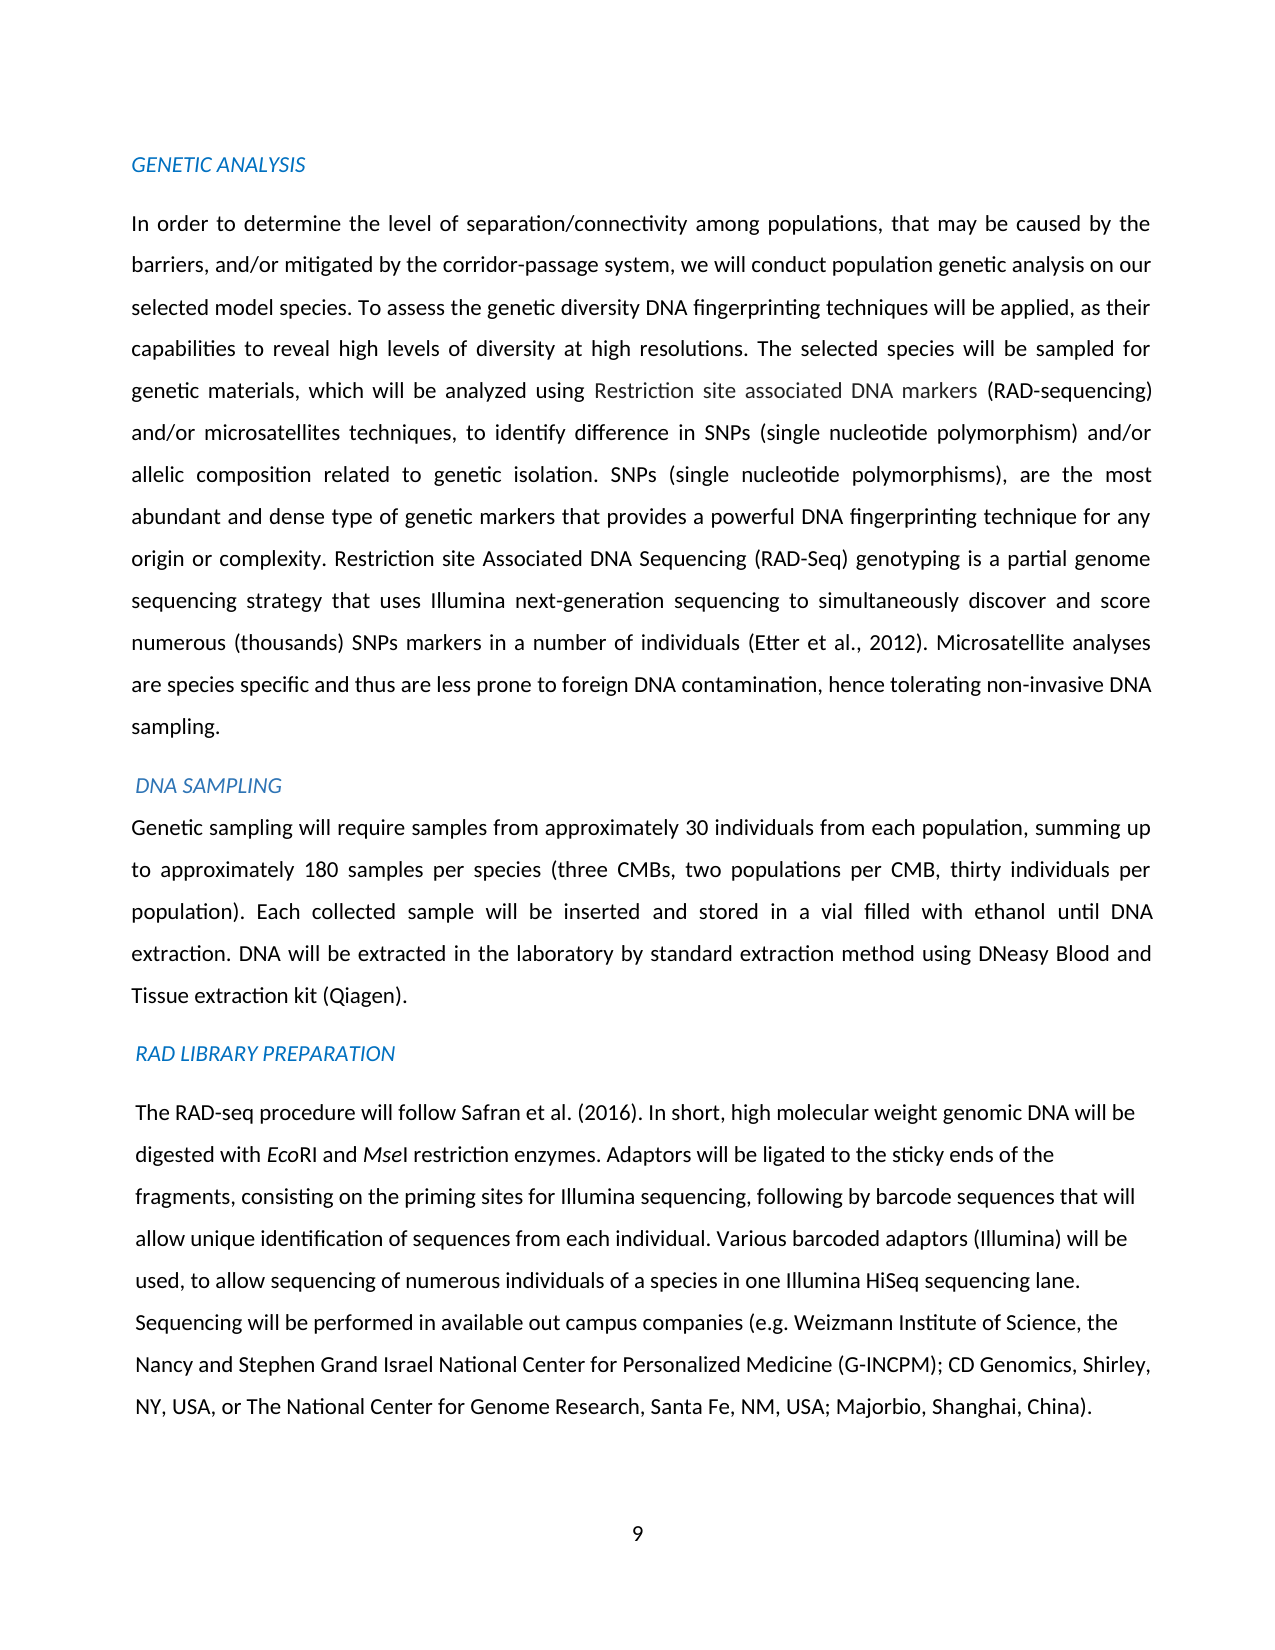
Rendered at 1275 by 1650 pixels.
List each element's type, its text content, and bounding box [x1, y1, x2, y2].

text RAD LIBRARY PREPARATION [135, 1039, 1154, 1068]
text In order to determine the level of separation/connectivity among populations, that may be caused by the barriers, and/or mitigated by the corridor-passage system, we will conduct population genetic analysis on our selected model species. To assess the genetic diversity DNA fingerprinting techniques will be applied, as their capabilities to reveal high levels of diversity at high resolutions. The selected species will be sampled for genetic materials, which will be analyzed using Restriction site associated DNA markers (RAD-sequencing) and/or microsatellites techniques, to identify difference in SNPs (single nucleotide polymorphism) and/or allelic composition related to genetic isolation. SNPs (single nucleotide polymorphisms), are the most abundant and dense type of genetic markers that provides a powerful DNA fingerprinting technique for any origin or complexity. Restriction site Associated DNA Sequencing (RAD-Seq) genotyping is a partial genome sequencing strategy that uses Illumina next-generation sequencing to simultaneously discover and score numerous (thousands) SNPs markers in a number of individuals (Etter et al., 2012). Microsatellite analyses are species specific and thus are less prone to foreign DNA contamination, hence tolerating non-invasive DNA sampling. [131, 209, 1153, 740]
text GENETIC ANALYSIS [131, 150, 1153, 178]
subtitle DNA SAMPLING [135, 771, 1125, 799]
text Genetic sampling will require samples from approximately 30 individuals from each population, summing up to approximately 180 samples per species (three CMBs, two populations per CMB, thirty individuals per population). Each collected sample will be inserted and stored in a vial filled with ethanol until DNA extraction. DNA will be extracted in the laboratory by standard extraction method using DNeasy Blood and Tissue extraction kit (Qiagen). [131, 813, 1153, 1009]
text The RAD-seq procedure will follow Safran et al. (2016). In short, high molecular weight genomic DNA will be digested with EcoRI and MseI restriction enzymes. Adaptors will be ligated to the sticky ends of the fragments, consisting on the priming sites for Illumina sequencing, following by barcode sequences that will allow unique identification of sequences from each individual. Various barcoded adaptors (Illumina) will be used, to allow sequencing of numerous individuals of a species in one Illumina HiSeq sequencing lane. Sequencing will be performed in available out campus companies (e.g. Weizmann Institute of Science, the Nancy and Stephen Grand Israel National Center for Personalized Medicine (G-INCPM); CD Genomics, Shirley, NY, USA, or The National Center for Genome Research, Santa Fe, NM, USA; Majorbio, Shanghai, China). [135, 1098, 1154, 1420]
